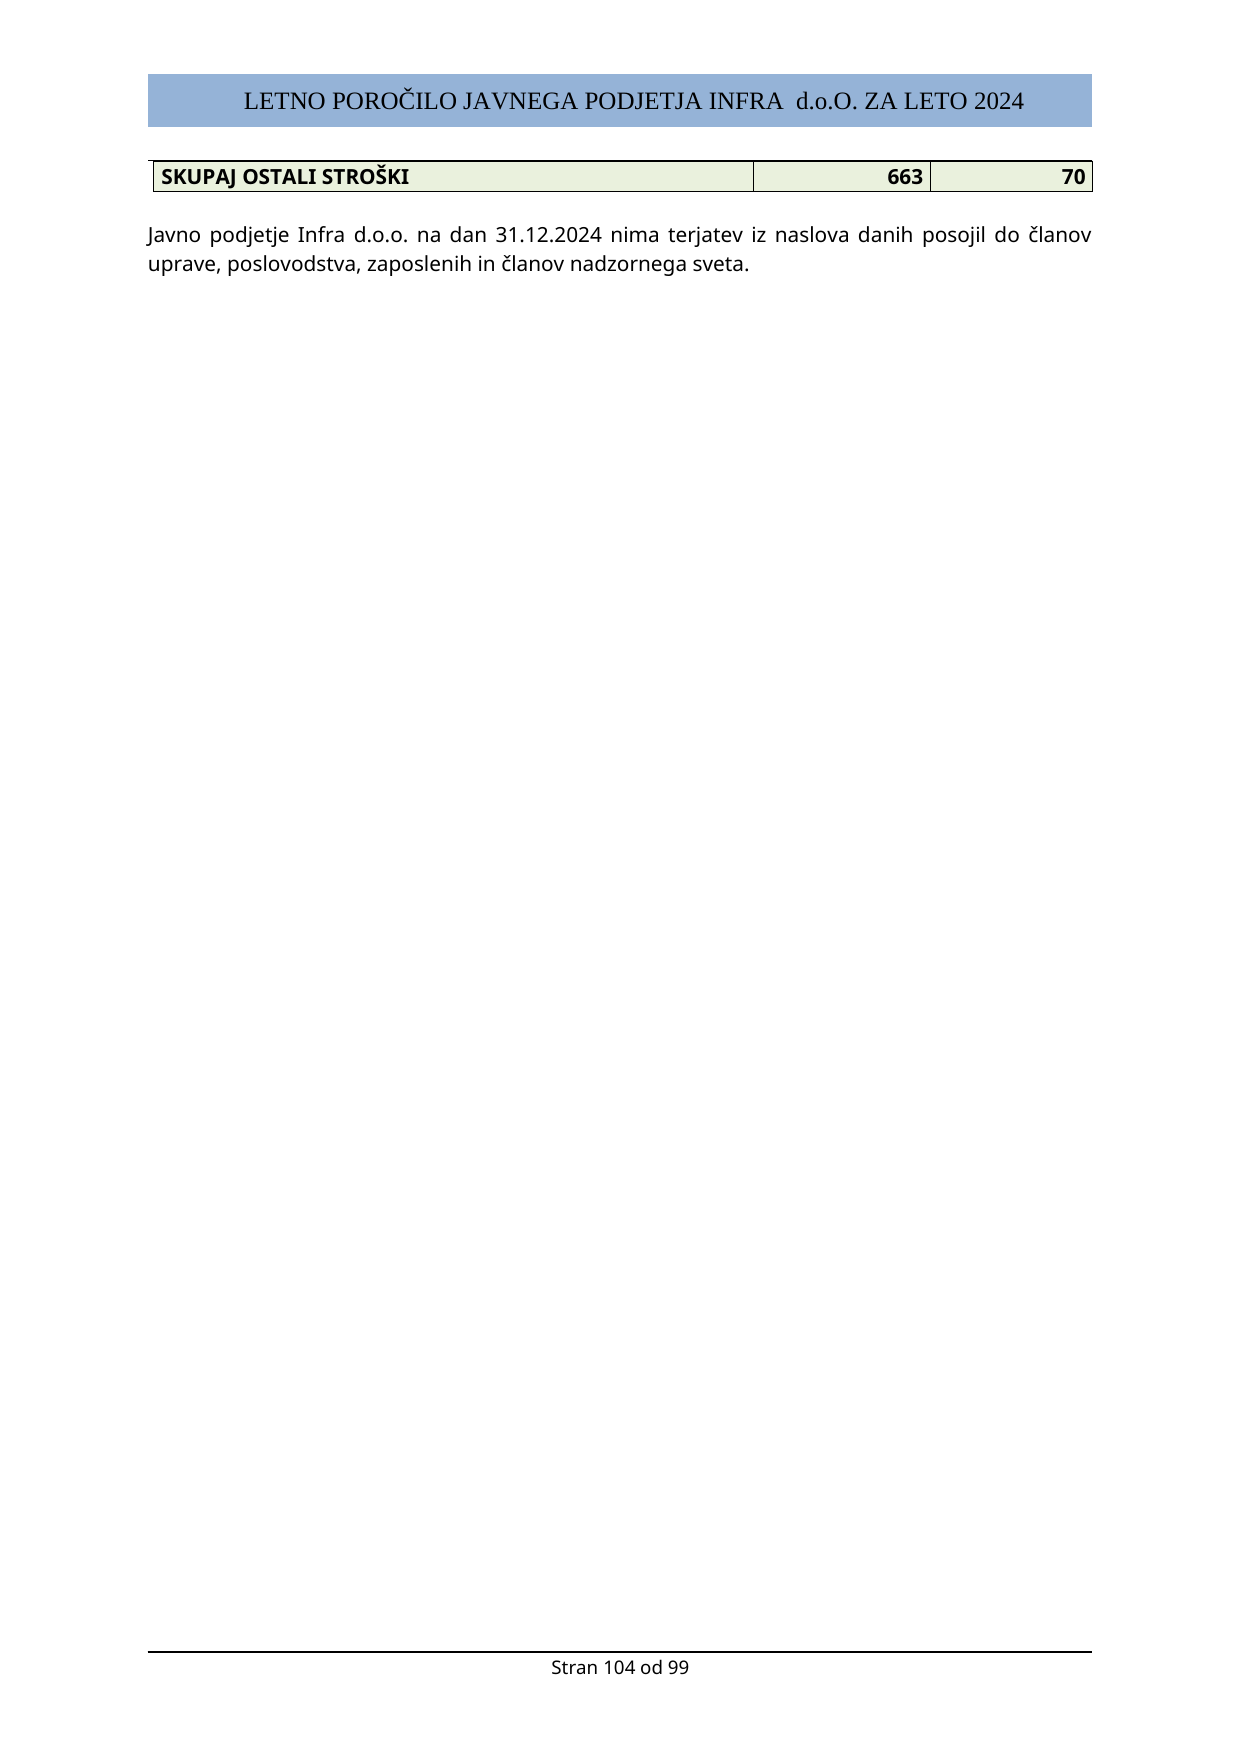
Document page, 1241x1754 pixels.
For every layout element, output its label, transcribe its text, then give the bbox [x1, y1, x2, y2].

text Javno podjetje Infra d.o.o. na dan 31.12.2024 nima terjatev iz naslova danih posojil do članov uprave, poslovodstva, zaposlenih in članov nadzornega sveta. [148, 220, 1092, 277]
table_cell 663 [754, 162, 930, 191]
table_cell 70 [931, 162, 1092, 191]
table_cell SKUPAJ OSTALI STROŠKI [154, 162, 753, 191]
